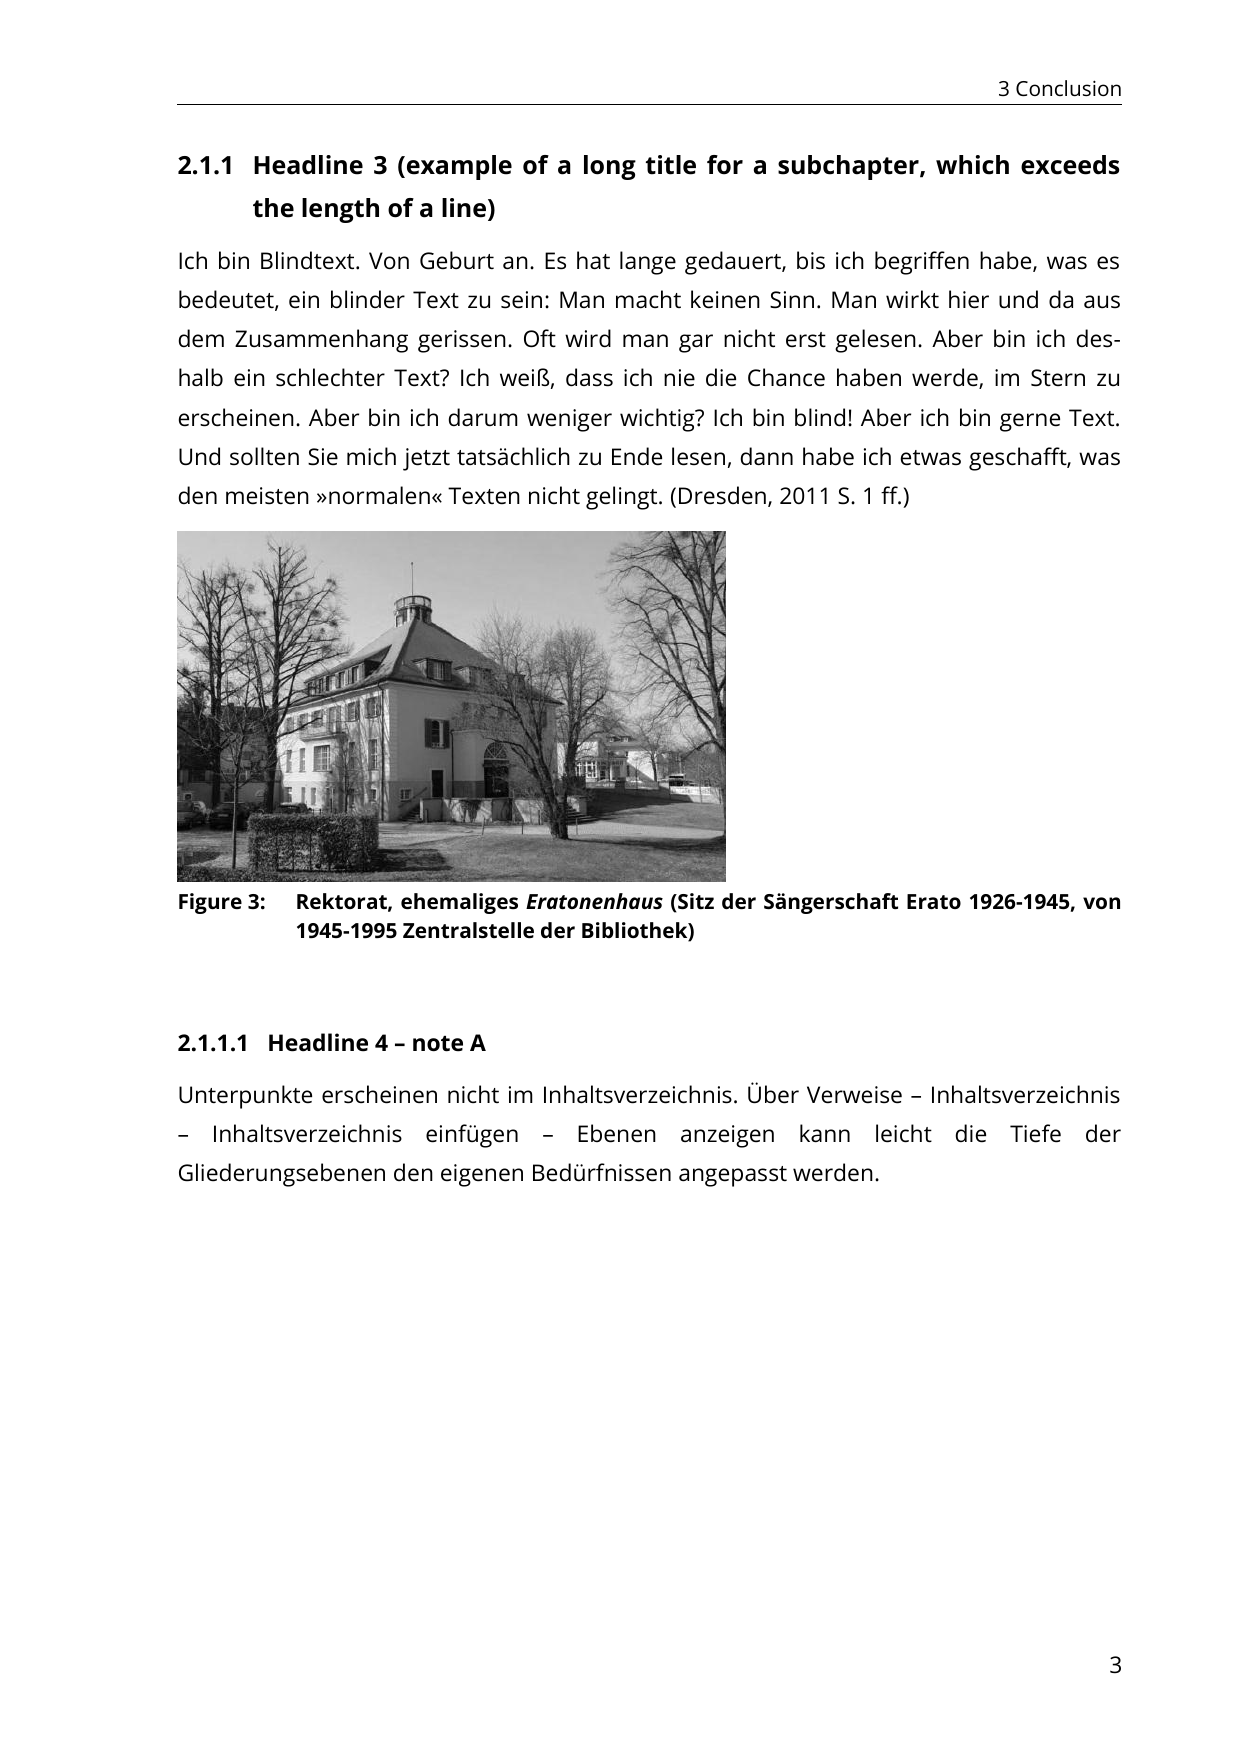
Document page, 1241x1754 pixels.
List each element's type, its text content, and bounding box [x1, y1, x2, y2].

text Ich bin Blindtext. Von Geburt an. Es hat lange gedauert, bis ich begriffen habe, was es bedeutet, ein blinder Text zu sein: Man macht keinen Sinn. Man wirkt hier und da aus dem Zusammenhang gerissen. Oft wird man gar nicht erst gelesen. Aber bin ich des-halb ein schlechter Text? Ich weiß, dass ich nie die Chance haben werde, im Stern zu erscheinen. Aber bin ich darum weniger wichtig? Ich bin blind! Aber ich bin gerne Text. Und sollten Sie mich jetzt tatsächlich zu Ende lesen, dann habe ich etwas geschafft, was den meisten »normalen« Texten nicht gelingt. (Dresden, 2011 S. 1 ff.) [177, 245, 1122, 511]
text Figure 3: Rektorat, ehemaliges Eratonenhaus (Sitz der Sängerschaft Erato 1926-1945, von 1945-1995 Zentralstelle der Bibliothek) [177, 887, 1122, 944]
text Unterpunkte erscheinen nicht im Inhaltsverzeichnis. Über Verweise – Inhaltsverzeichnis – Inhaltsverzeichnis einfügen – Ebenen anzeigen kann leicht die Tiefe der Gliederungsebenen den eigenen Bedürfnissen angepasst werden. [177, 1079, 1122, 1188]
picture [177, 531, 726, 882]
subtitle Headline 3 (example of a long title for a subchapter, which exceeds the length of a line) [177, 148, 1122, 224]
subtitle Headline 4 – note A [177, 1027, 1122, 1058]
